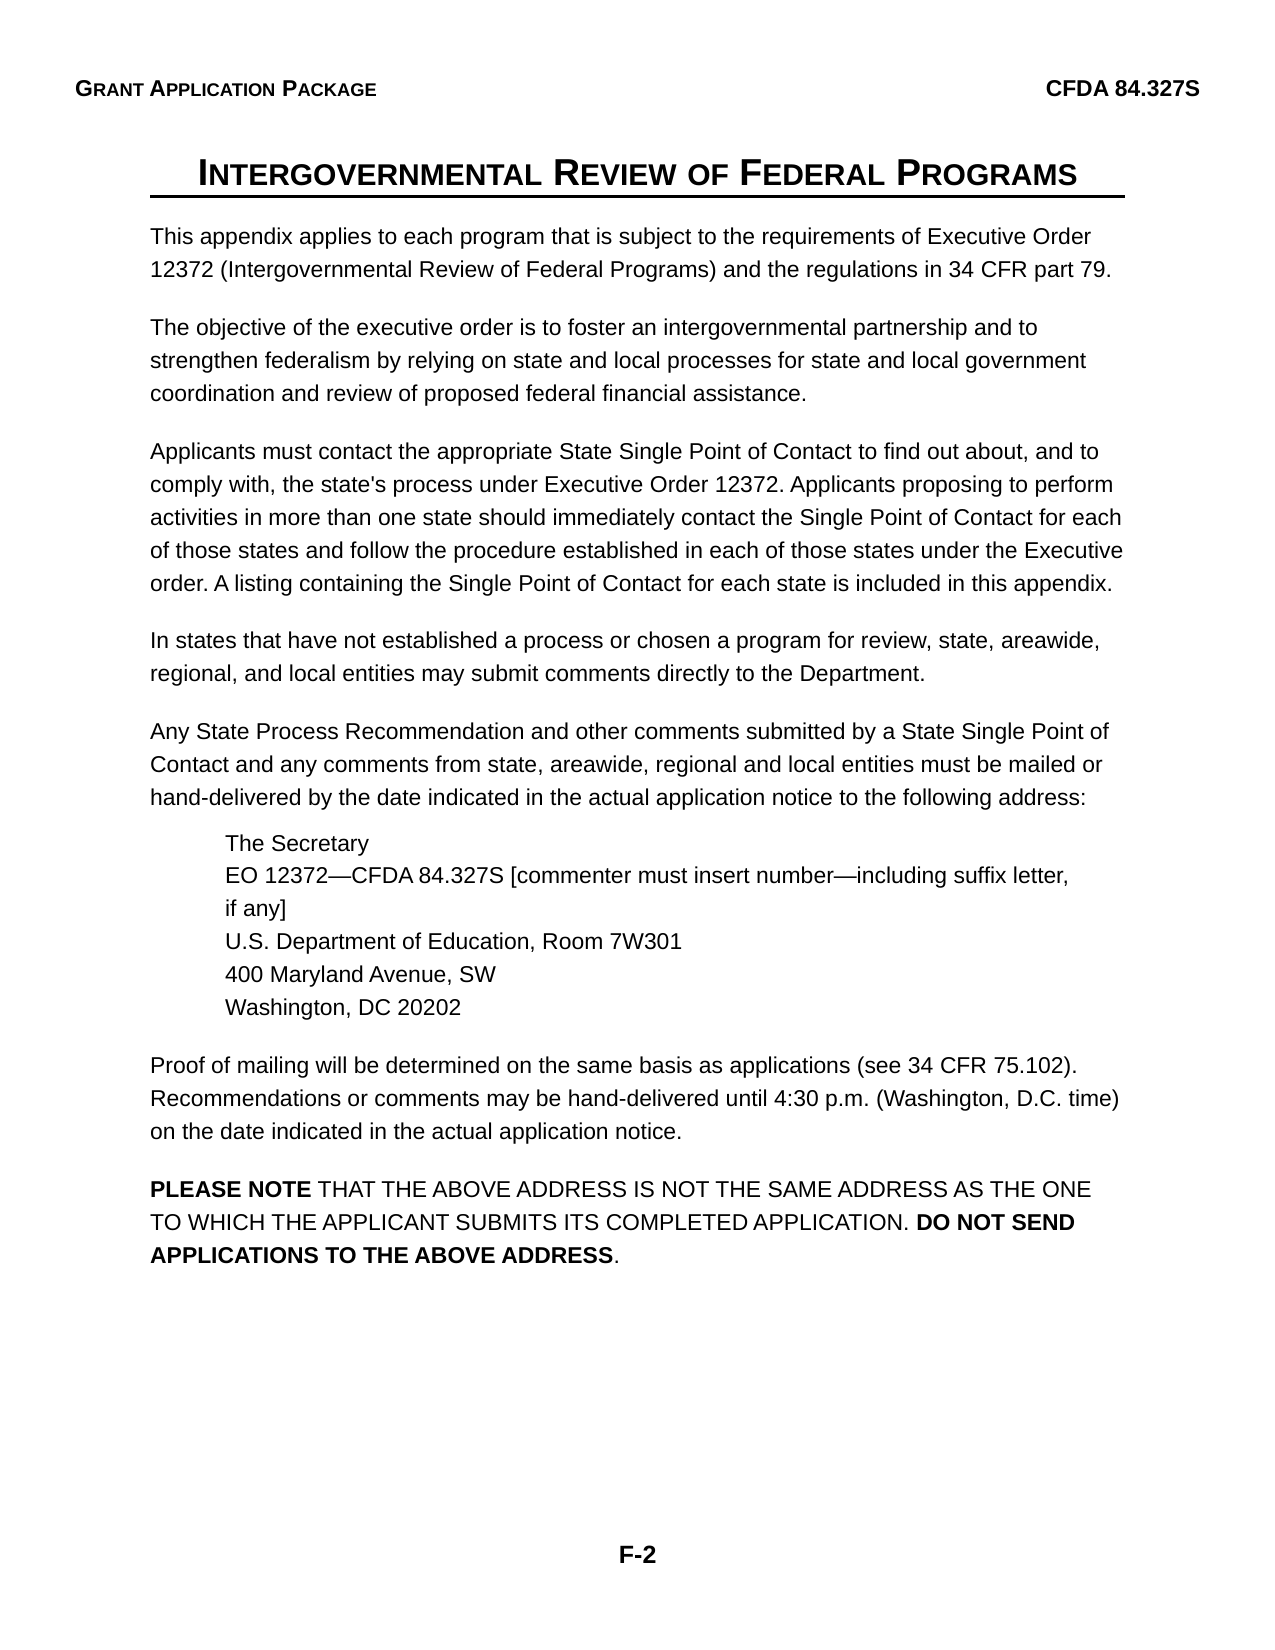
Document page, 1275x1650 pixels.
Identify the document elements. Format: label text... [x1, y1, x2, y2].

text Washington, DC 20202 [225, 994, 1125, 1021]
text The Secretary [225, 829, 1125, 856]
text In states that have not established a process or chosen a program for review, state, areawide, regional, and local entities may submit comments directly to the Department. [150, 627, 1125, 687]
text Proof of mailing will be determined on the same basis as applications (see 34 CFR 75.102). Recommendations or comments may be hand-delivered until 4:30 p.m. (Washington, D.C. time) on the date indicated in the actual application notice. [150, 1052, 1125, 1144]
text PLEASE NOTE THAT THE ABOVE ADDRESS IS NOT THE SAME ADDRESS AS THE ONE TO WHICH THE APPLICANT SUBMITS ITS COMPLETED APPLICATION. DO NOT SEND APPLICATIONS TO THE ABOVE ADDRESS. [150, 1176, 1125, 1268]
text U.S. Department of Education, Room 7W301 [225, 928, 1125, 955]
text Any State Process Recommendation and other comments submitted by a State Single Point of Contact and any comments from state, areawide, regional and local entities must be mailed or hand-delivered by the date indicated in the actual application notice to the following address: [150, 718, 1125, 811]
text This appendix applies to each program that is subject to the requirements of Executive Order 12372 (Intergovernmental Review of Federal Programs) and the regulations in 34 CFR part 79. [150, 223, 1125, 283]
text 400 Maryland Avenue, SW [225, 961, 1125, 988]
subtitle Intergovernmental Review of Federal Programs [150, 150, 1125, 195]
text Applicants must contact the appropriate State Single Point of Contact to find out about, and to comply with, the state's process under Executive Order 12372. Applicants proposing to perform activities in more than one state should immediately contact the Single Point of Contact for each of those states and follow the procedure established in each of those states under the Executive order. A listing containing the Single Point of Contact for each state is included in this appendix. [150, 438, 1125, 596]
text EO 12372—CFDA 84.327S [commenter must insert number—including suffix letter, if any] [225, 862, 1125, 922]
text The objective of the executive order is to foster an intergovernmental partnership and to strengthen federalism by relying on state and local processes for state and local government coordination and review of proposed federal financial assistance. [150, 314, 1125, 406]
